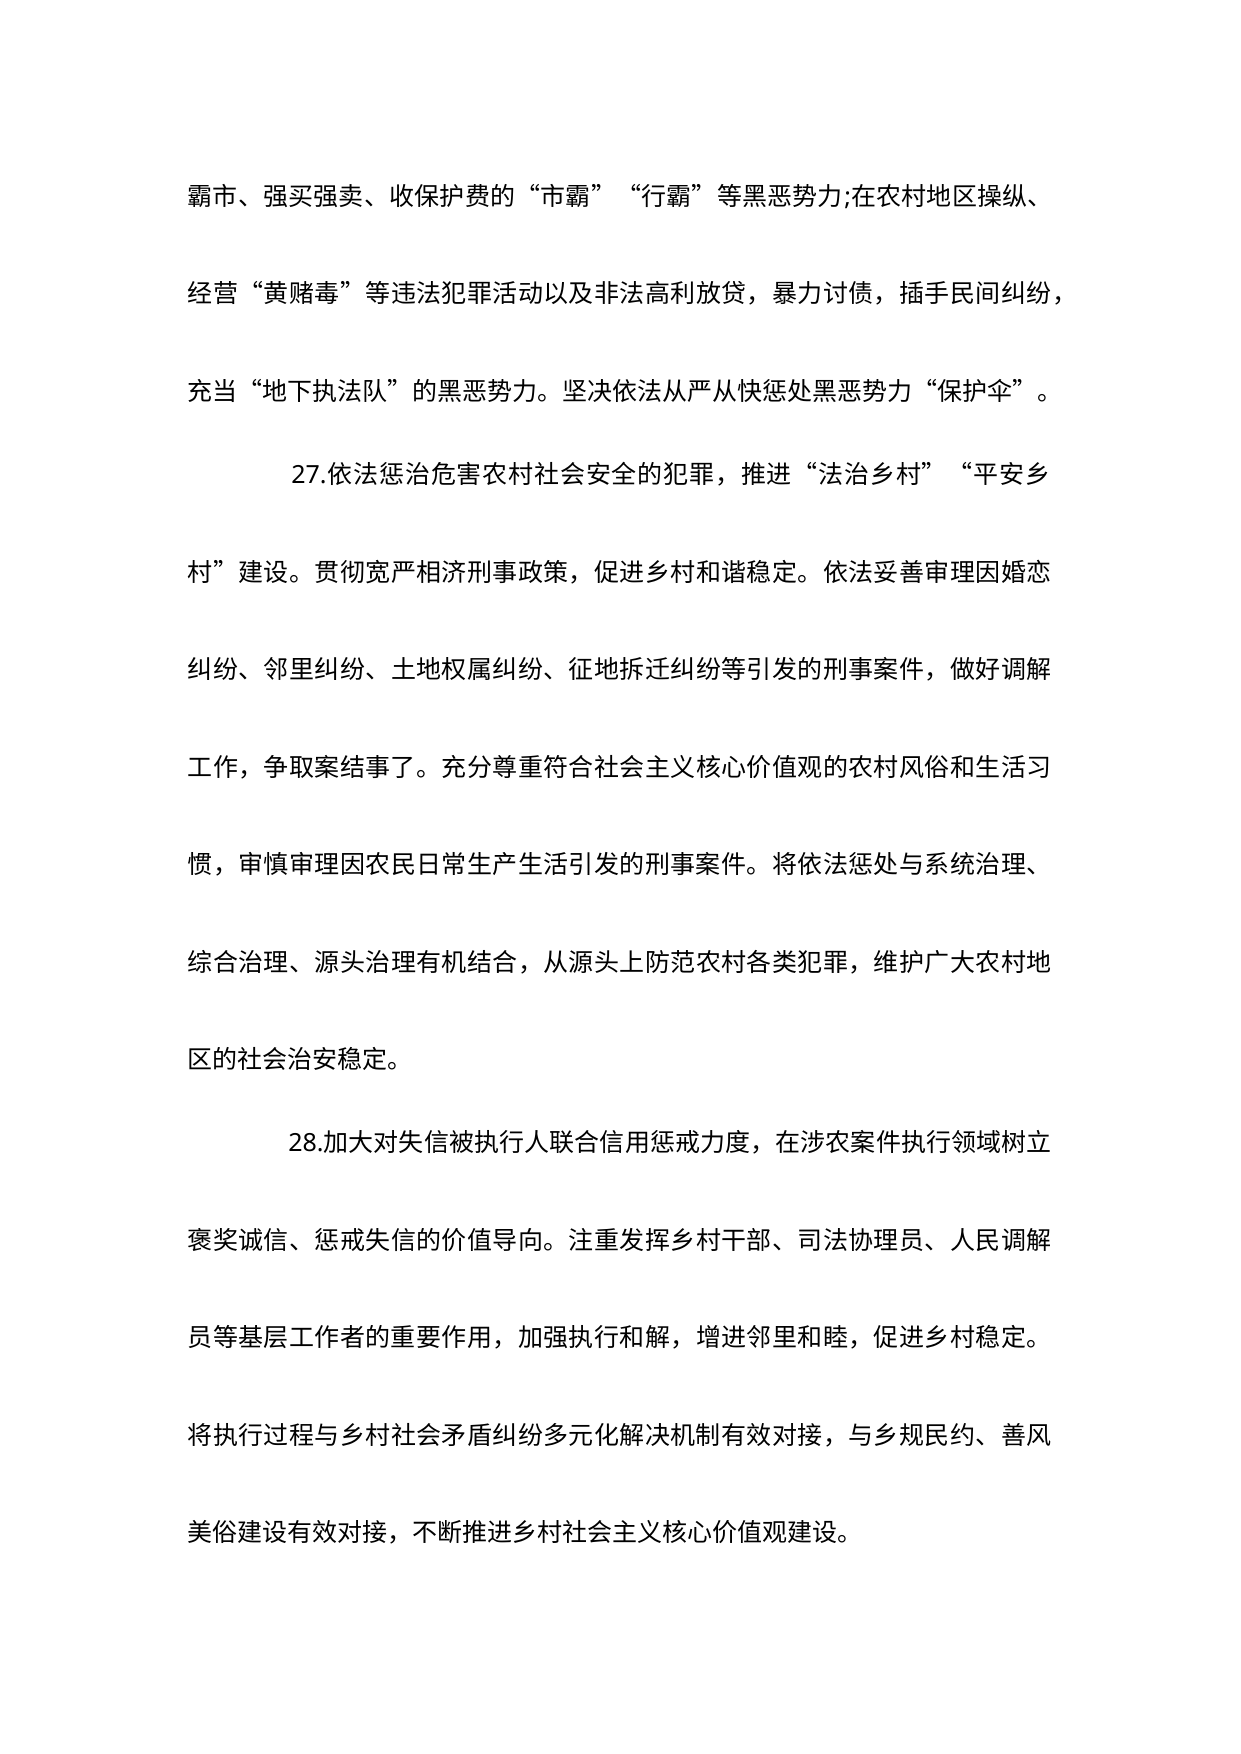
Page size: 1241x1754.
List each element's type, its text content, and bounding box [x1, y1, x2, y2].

text 28.加大对失信被执行人联合信用惩戒力度，在涉农案件执行领域树立褒奖诚信、惩戒失信的价值导向。注重发挥乡村干部、司法协理员、人民调解员等基层工作者的重要作用，加强执行和解，增进邻里和睦，促进乡村稳定。将执行过程与乡村社会矛盾纠纷多元化解决机制有效对接，与乡规民约、善风美俗建设有效对接，不断推进乡村社会主义核心价值观建设。 [187, 1108, 1053, 1563]
text 27.依法惩治危害农村社会安全的犯罪，推进“法治乡村”“平安乡村”建设。贯彻宽严相济刑事政策，促进乡村和谐稳定。依法妥善审理因婚恋纠纷、邻里纠纷、土地权属纠纷、征地拆迁纠纷等引发的刑事案件，做好调解工作，争取案结事了。充分尊重符合社会主义核心价值观的农村风俗和生活习惯，审慎审理因农民日常生产生活引发的刑事案件。将依法惩处与系统治理、综合治理、源头治理有机结合，从源头上防范农村各类犯罪，维护广大农村地区的社会治安稳定。 [187, 440, 1053, 1090]
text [187, 162, 1053, 422]
